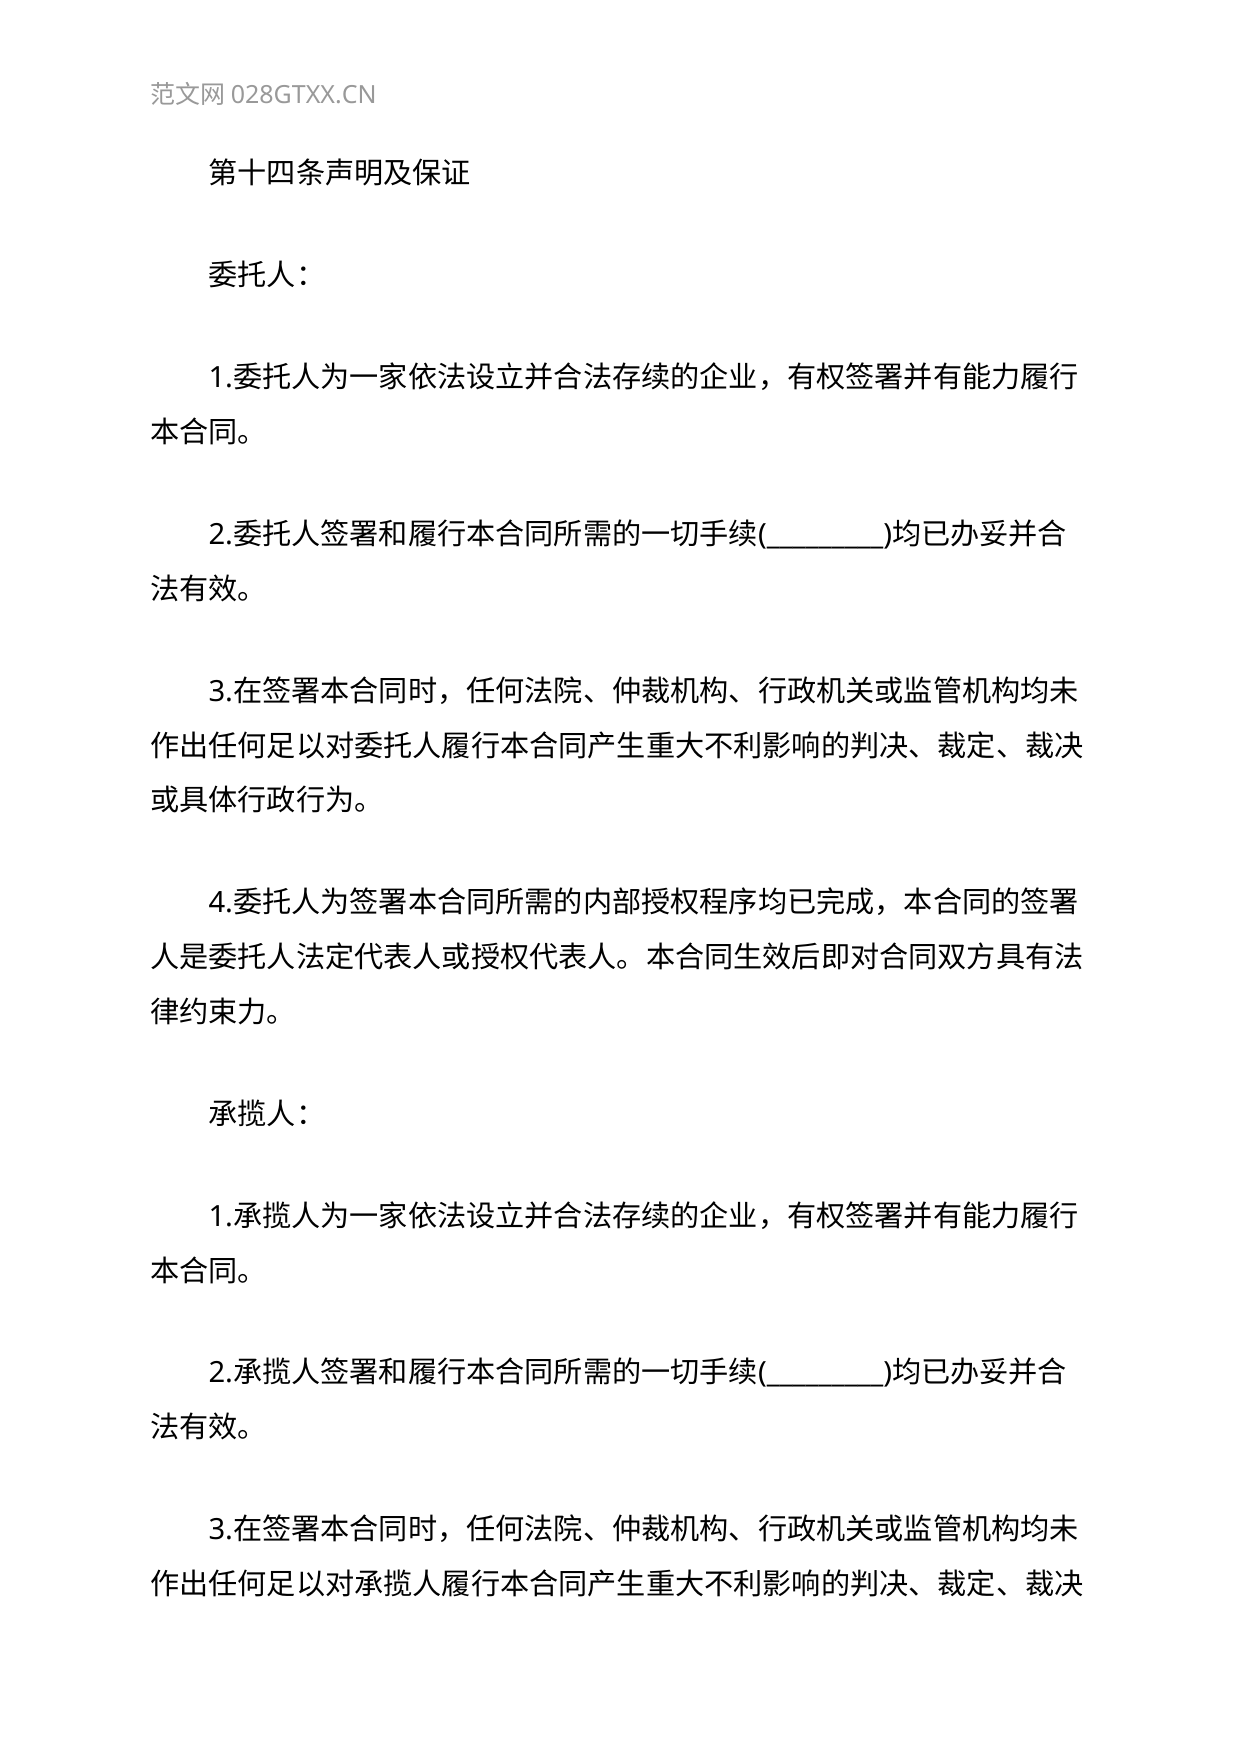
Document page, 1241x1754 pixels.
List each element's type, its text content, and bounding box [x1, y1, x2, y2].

text 1.承揽人为一家依法设立并合法存续的企业，有权签署并有能力履行本合同。 [150, 1192, 1090, 1289]
text 2.承揽人签署和履行本合同所需的一切手续(_________)均已办妥并合法有效。 [150, 1349, 1090, 1446]
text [150, 1506, 1090, 1603]
text 4.委托人为签署本合同所需的内部授权程序均已完成，本合同的签署人是委托人法定代表人或授权代表人。本合同生效后即对合同双方具有法律约束力。 [150, 879, 1090, 1031]
text 第十四条声明及保证 [150, 150, 1090, 192]
text 承揽人： [150, 1090, 1090, 1133]
text 2.委托人签署和履行本合同所需的一切手续(_________)均已办妥并合法有效。 [150, 510, 1090, 608]
text 1.委托人为一家依法设立并合法存续的企业，有权签署并有能力履行本合同。 [150, 353, 1090, 451]
text 委托人： [150, 252, 1090, 294]
text 3.在签署本合同时，任何法院、仲裁机构、行政机关或监管机构均未作出任何足以对委托人履行本合同产生重大不利影响的判决、裁定、裁决或具体行政行为。 [150, 667, 1090, 819]
